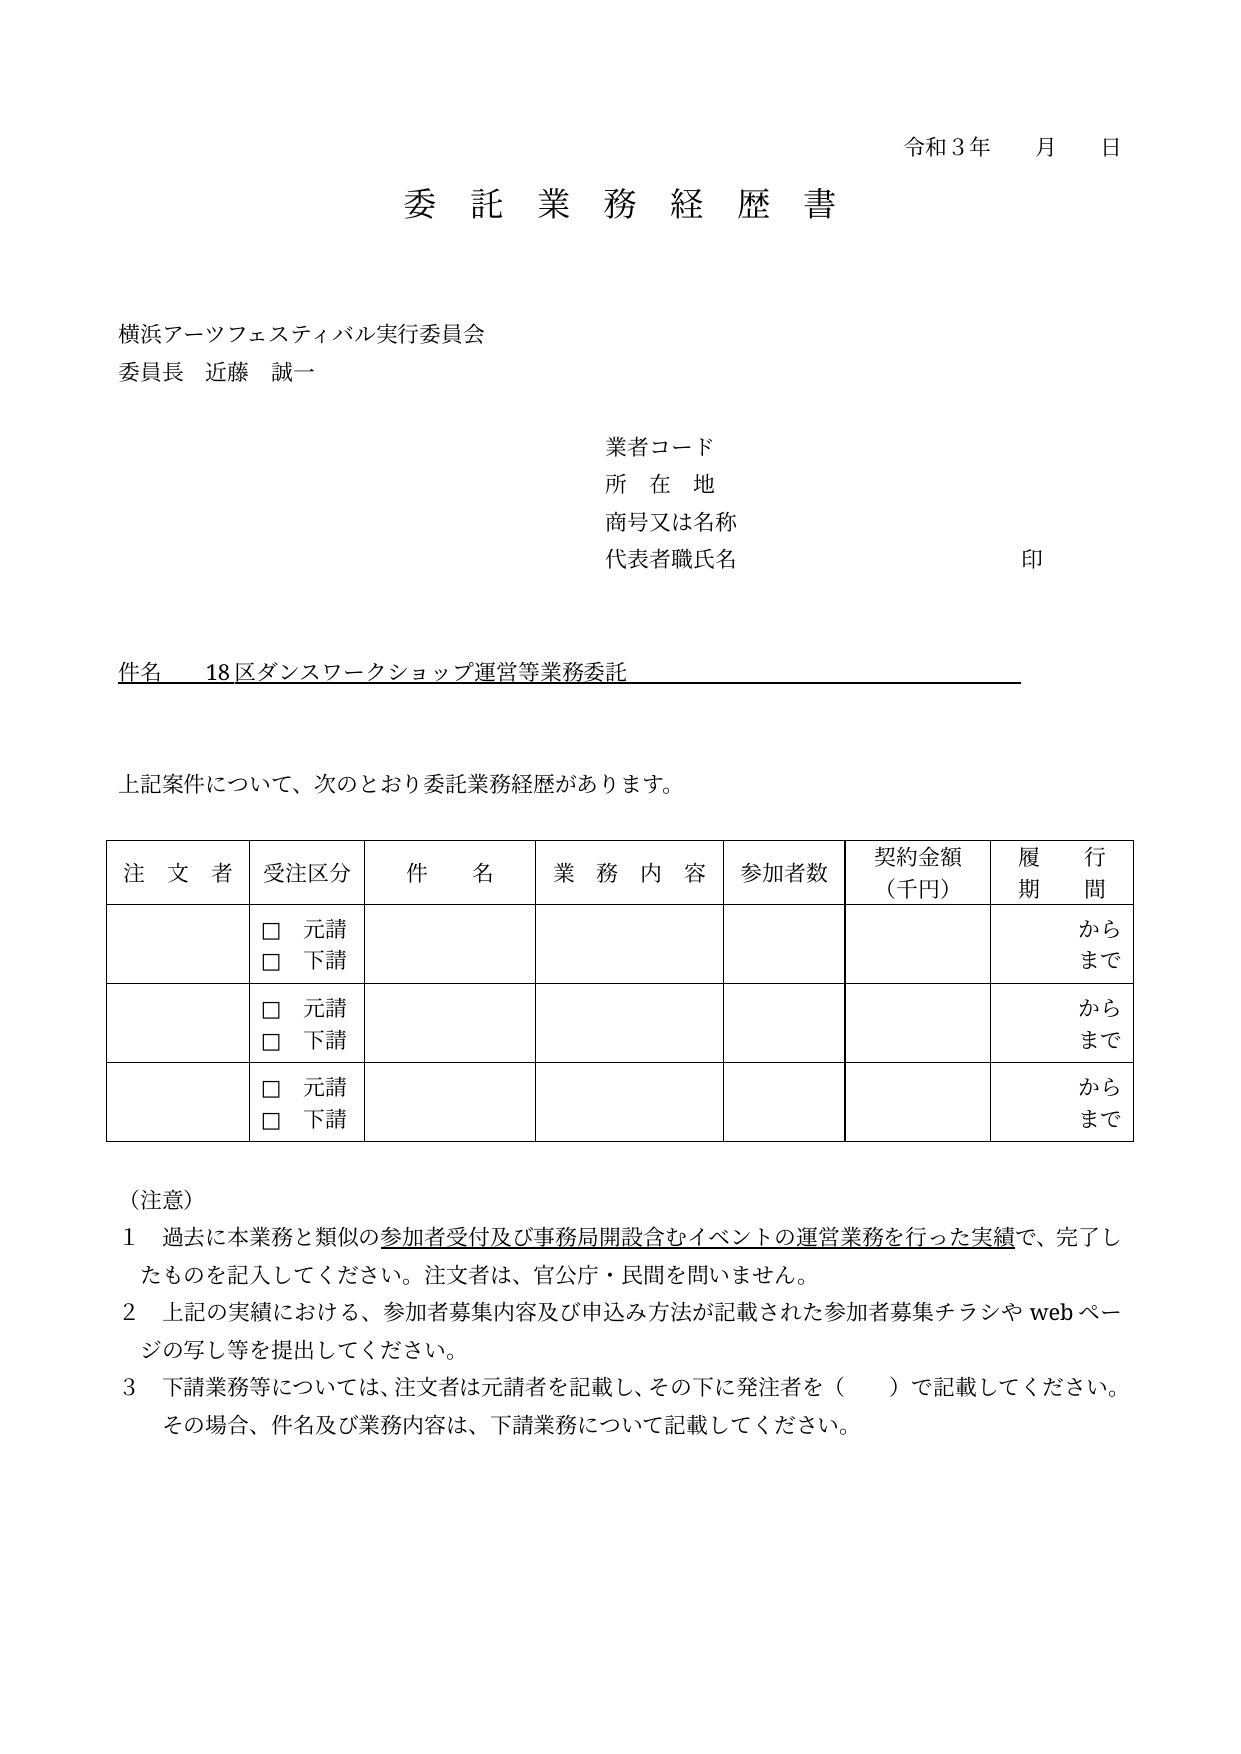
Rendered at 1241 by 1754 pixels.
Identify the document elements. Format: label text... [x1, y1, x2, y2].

table_header 注 文 者 [107, 841, 249, 903]
table_cell から まで [991, 984, 1133, 1062]
table_cell □ 元請 □ 下請 [250, 905, 364, 983]
table_cell [536, 1063, 723, 1141]
table_cell □ 元請 □ 下請 [250, 984, 364, 1062]
table_cell [846, 984, 990, 1062]
table_header 件 名 [365, 841, 535, 903]
table_cell [536, 905, 723, 983]
table_header 履 行 期 間 [991, 841, 1133, 903]
table_header 契約金額 （千円） [846, 841, 990, 903]
text 令和３年 月 日 [118, 127, 1122, 164]
text 委員長 近藤 誠一 [118, 352, 1122, 389]
text 横浜アーツフェスティバル実行委員会 [118, 314, 1122, 352]
text １ 過去に本業務と類似の参加者受付及び事務局開設含むイベントの運営業務を行った実績で、完了したものを記入してください。注文者は、官公庁・民間を問いません。 [118, 1217, 1122, 1292]
table_cell [107, 984, 249, 1062]
table_cell [724, 905, 844, 983]
text 件名 18区ダンスワークショップ運営等業務委託 [118, 652, 1122, 689]
table_cell [724, 984, 844, 1062]
table_header 業 務 内 容 [536, 841, 723, 903]
table_cell [846, 1063, 990, 1141]
table_cell [536, 984, 723, 1062]
text 委 託 業 務 経 歴 書 [118, 164, 1122, 239]
text 代表者職氏名 印 [605, 539, 1122, 577]
table_cell □ 元請 □ 下請 [250, 1063, 364, 1141]
table_cell [107, 905, 249, 983]
table_cell [846, 905, 990, 983]
table_cell から まで [991, 1063, 1133, 1141]
table_cell [107, 1063, 249, 1141]
table_cell [724, 1063, 844, 1141]
text 業者コード [605, 427, 1122, 464]
table_cell [365, 905, 535, 983]
text 上記案件について、次のとおり委託業務経歴があります。 [118, 764, 1122, 802]
text 所 在 地 [605, 464, 1122, 502]
text ２ 上記の実績における、参加者募集内容及び申込み方法が記載された参加者募集チラシやwebページの写し等を提出してください。 [118, 1292, 1122, 1367]
table_cell [365, 1063, 535, 1141]
text ３ 下請業務等については、注文者は元請者を記載し、その下に発注者を（ ）で記載してください。その場合、件名及び業務内容は、下請業務について記載してください。 [118, 1367, 1122, 1442]
text （注意） [118, 1180, 1122, 1217]
table_header 受注区分 [250, 841, 364, 903]
text 商号又は名称 [605, 502, 1122, 539]
table_cell から まで [991, 905, 1133, 983]
table_header 参加者数 [724, 841, 844, 903]
table_cell [365, 984, 535, 1062]
